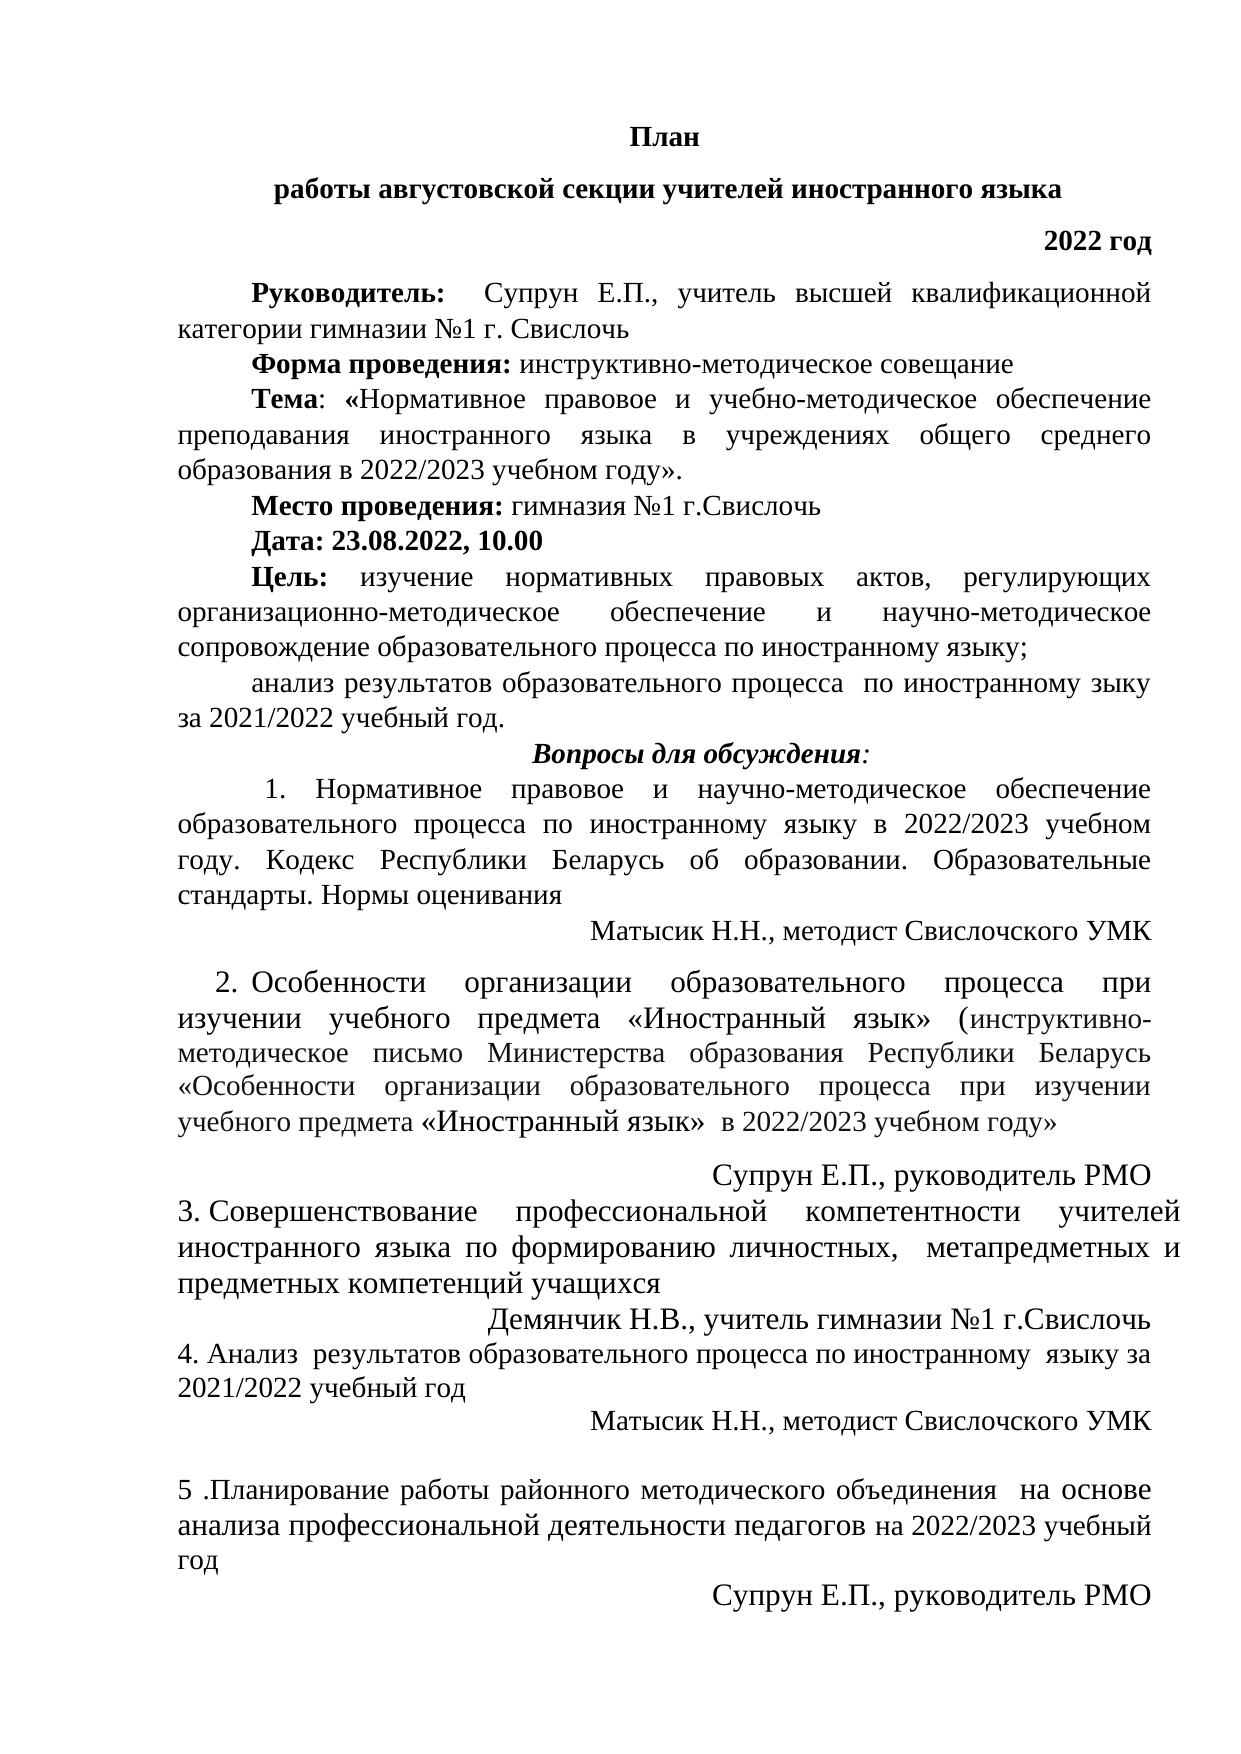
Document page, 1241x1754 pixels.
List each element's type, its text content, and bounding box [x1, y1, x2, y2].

text Демянчик Н.В., учитель гимназии №1 г.Свислочь [177, 1300, 1152, 1336]
text Форма проведения: инструктивно-методическое совещание [177, 345, 1152, 381]
text План [177, 118, 1152, 153]
list Матысик Н.Н., методист Свислочского УМК [177, 912, 1152, 947]
list Супрун Е.П., руководитель РМО [177, 1157, 1152, 1192]
text Дата: 23.08.2022, 10.00 [177, 522, 1152, 558]
text анализ результатов образовательного процесса по иностранному зыку за 2021/2022 учебный год. [177, 664, 1152, 735]
list 1. Нормативное правовое и научно-методическое обеспечение образовательного процесса по иностранному языку в 2022/2023 учебном году. Кодекс Республики Беларусь об образовании. Образовательные стандарты. Нормы оценивания [177, 770, 1152, 912]
text Место проведения: гимназия №1 г.Свислочь [177, 487, 1152, 522]
text Вопросы для обсуждения: [177, 735, 1152, 770]
list 4. Анализ результатов образовательного процесса по иностранному языку за 2021/2022 учебный год [177, 1336, 1152, 1403]
text 5 .Планирование работы районного методического объединения на основе анализа профессиональной деятельности педагогов на 2022/2023 учебный год [177, 1470, 1152, 1576]
text 2022 год [177, 222, 1152, 258]
list Супрун Е.П., руководитель РМО [177, 1576, 1152, 1612]
list Матысик Н.Н., методист Свислочского УМК [177, 1403, 1152, 1437]
text работы августовской секции учителей иностранного языка [177, 170, 1152, 206]
text Руководитель: Супрун Е.П., учитель высшей квалификационной категории гимназии №1 г. Свислочь [177, 274, 1152, 345]
text Цель: изучение нормативных правовых актов, регулирующих организационно-методическое обеспечение и научно-методическое сопровождение образовательного процесса по иностранному языку; [177, 558, 1152, 664]
text Тема: «Нормативное правовое и учебно-методическое обеспечение преподавания иностранного языка в учреждениях общего среднего образования в 2022/2023 учебном году». [177, 381, 1152, 487]
list Особенности организации образовательного процесса при изучении учебного предмета «Иностранный язык» (инструктивно-методическое письмо Министерства образования Республики Беларусь «Особенности организации образовательного процесса при изучении учебного предмета «Иностранный язык» в 2022/2023 учебном году» [177, 963, 1152, 1138]
list 3. Совершенствование профессиональной компетентности учителей иностранного языка по формированию личностных, метапредметных и предметных компетенций учащихся [177, 1192, 1181, 1300]
